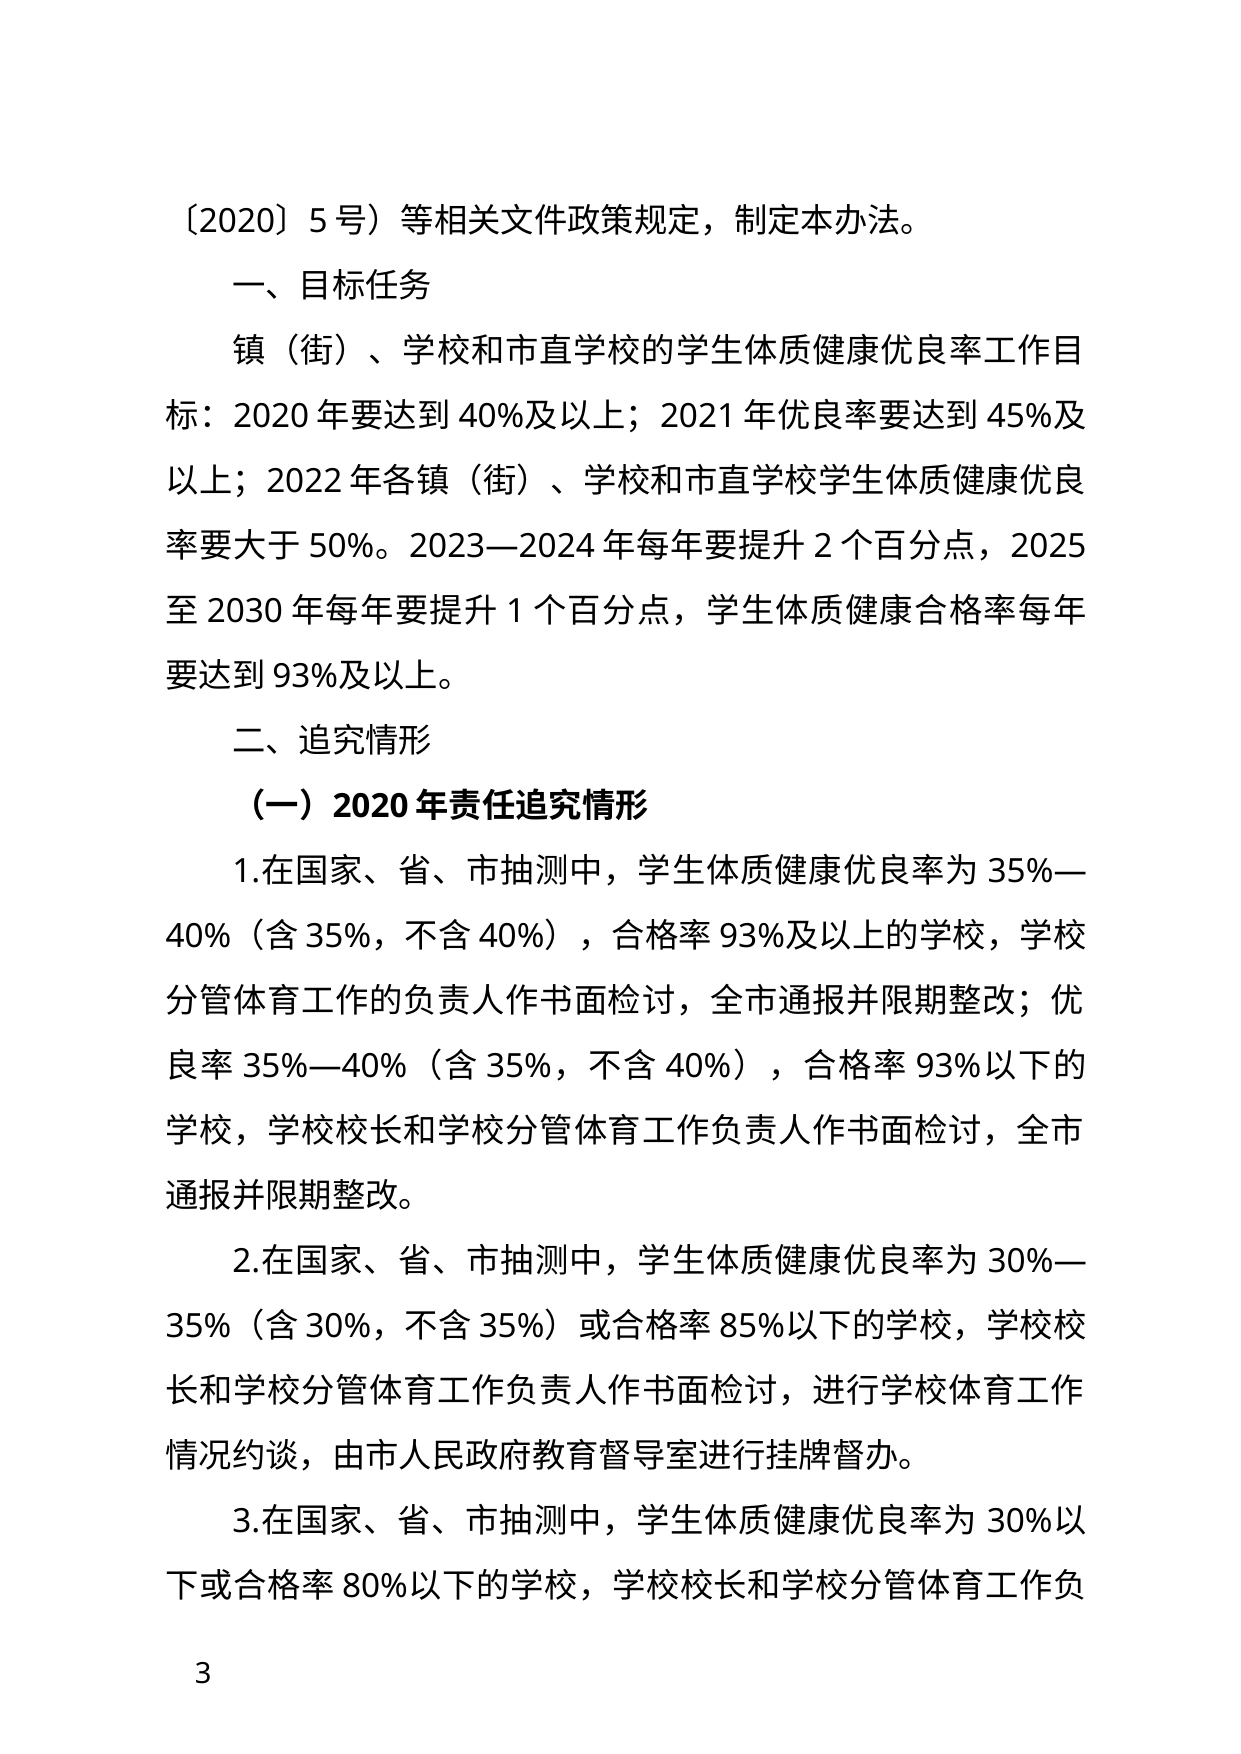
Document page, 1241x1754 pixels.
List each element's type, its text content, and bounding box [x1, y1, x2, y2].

text 二、追究情形 [165, 706, 1087, 771]
text 1.在国家、省、市抽测中，学生体质健康优良率为35%—40%（含35%，不含40%），合格率93%及以上的学校，学校分管体育工作的负责人作书面检讨，全市通报并限期整改；优良率35%—40%（含35%，不含40%），合格率93%以下的学校，学校校长和学校分管体育工作负责人作书面检讨，全市通报并限期整改。 [165, 836, 1087, 1226]
text 3.在国家、省、市抽测中，学生体质健康优良率为30%以下或合格率80%以下的学校，学校校长和学校分管体育工作负责人作书面检讨，约谈不达标学校校长，相关单位和责任人在一年内不能评优评先。由市人民政府教育督导室进行挂牌督办。 [165, 1486, 1087, 1616]
text 2.在国家、省、市抽测中，学生体质健康优良率为30%—35%（含30%，不含35%）或合格率85%以下的学校，学校校长和学校分管体育工作负责人作书面检讨，进行学校体育工作情况约谈，由市人民政府教育督导室进行挂牌督办。 [165, 1226, 1087, 1486]
text 一、目标任务 [165, 251, 1087, 316]
text 镇（街）、学校和市直学校的学生体质健康优良率工作目标：2020年要达到40%及以上；2021年优良率要达到45%及以上；2022年各镇（街）、学校和市直学校学生体质健康优良率要大于50%。2023—2024年每年要提升2个百分点，2025至2030年每年要提升1个百分点，学生体质健康合格率每年要达到93%及以上。 [165, 316, 1087, 706]
text （一）2020年责任追究情形 [165, 771, 1087, 836]
